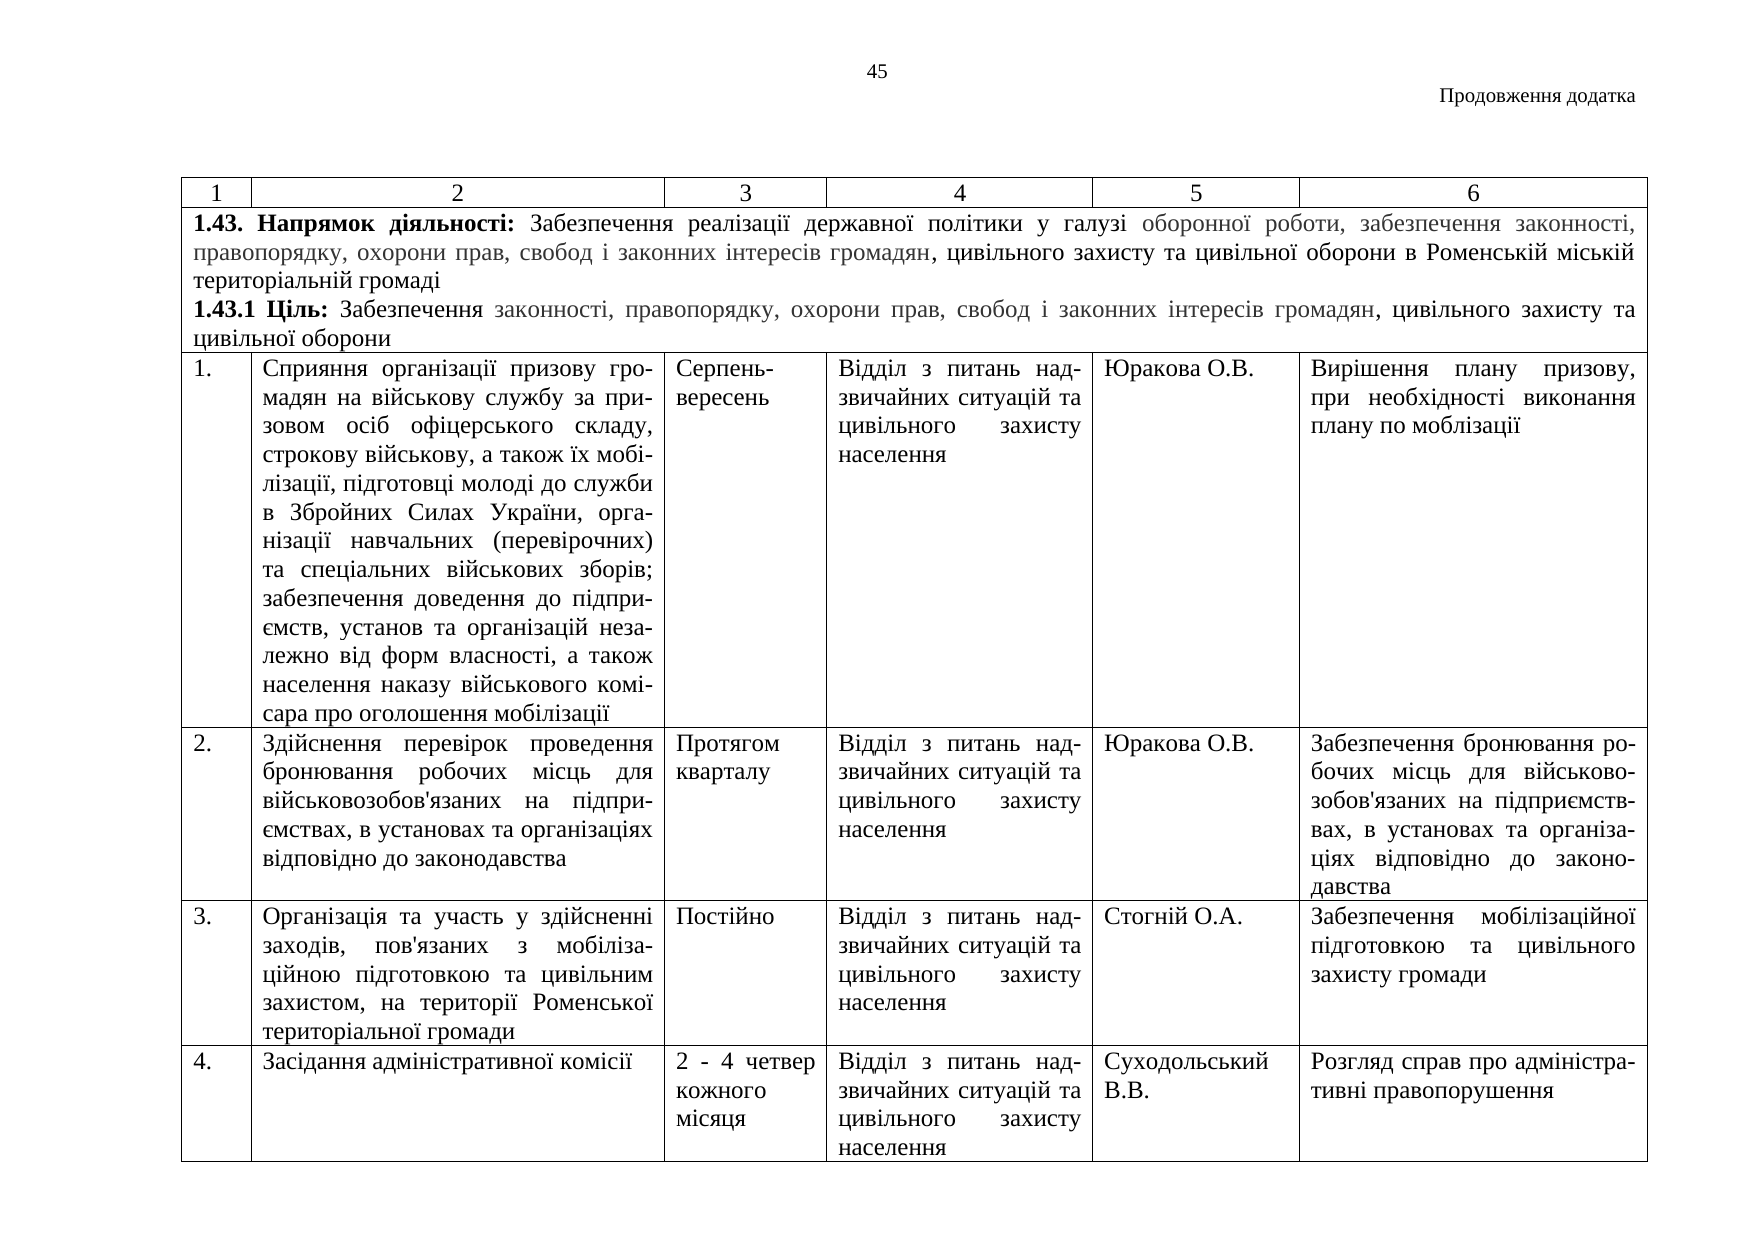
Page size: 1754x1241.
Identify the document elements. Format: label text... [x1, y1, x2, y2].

table_cell Засідання адміністративної комісії [252, 1046, 664, 1161]
table_cell Відділ з питань над-звичайних ситуацій та цивільного захисту населення [827, 353, 1092, 727]
table_cell 5 [1093, 178, 1299, 207]
table_cell Відділ з питань над-звичайних ситуацій та цивільного захисту населення [827, 728, 1092, 900]
table_cell Протягом кварталу [665, 728, 826, 900]
table_cell Юракова О.В. [1093, 728, 1299, 900]
table_cell 3 [665, 178, 826, 207]
table_cell 2. [182, 728, 251, 900]
table_cell 6 [1300, 178, 1647, 207]
table_cell Здійснення перевірок проведення бронювання робочих місць для військовозобов'язаних на підпри-ємствах, в установах та організаціях відповідно до законодавства [252, 728, 664, 900]
table_cell Забезпечення бронювання ро-бочих місць для військово-зобов'язаних на підприємств-вах, в установах та організа-ціях відповідно до законо-давства [1391, 728, 1647, 900]
table_cell Стогній О.А. [1093, 901, 1299, 1045]
table_cell Постійно [665, 901, 826, 1045]
table_cell 2 - 4 четвер кожного місяця [665, 1046, 826, 1161]
table_cell Суходольський В.В. [1093, 1046, 1299, 1161]
table_cell Серпень-вересень [665, 353, 826, 727]
table_cell 4. [182, 1046, 251, 1161]
table_cell Розгляд справ про адміністра-тивні правопорушення [1300, 1046, 1647, 1161]
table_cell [827, 1046, 1092, 1161]
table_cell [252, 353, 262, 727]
table_cell 3. [182, 901, 251, 1045]
table_cell Відділ з питань над-звичайних ситуацій та цивільного захисту населення [827, 901, 1092, 1045]
table_cell 1. [182, 353, 251, 727]
table_cell Забезпечення мобілізаційної підготовкою та цивільного захисту громади [1300, 901, 1647, 1045]
table_cell Організація та участь у здійсненні заходів, пов'язаних з мобіліза-ційною підготовкою та цивільним захистом, на території Роменської територіальної громади [252, 901, 664, 1045]
table_cell 1.43. Напрямок діяльності: Забезпечення реалізації державної політики у галузі оборонної роботи, забезпечення законності, правопорядку, охорони прав, свобод і законних інтересів громадян, цивільного захисту та цивільної оборони в Роменській міській територіальній громаді 1.43.1 Ціль: Забезпечення законності, правопорядку, охорони прав, свобод і законних інтересів громадян, цивільного захисту та цивільної оборони [182, 208, 1647, 352]
table_cell Забезпечення бронювання ро-бочих місць для військово-зобов'язаних на підприємств-вах, в установах та організа-ціях відповідно до законо-давства [1300, 728, 1463, 900]
table_cell 4 [827, 178, 1092, 207]
table_cell Юракова О.В. [1093, 353, 1299, 727]
table_cell 1 [182, 178, 251, 207]
table_cell Вирішення плану призову, при необхідності виконання плану по моблізації [1300, 353, 1647, 727]
table_cell 2 [252, 178, 664, 207]
